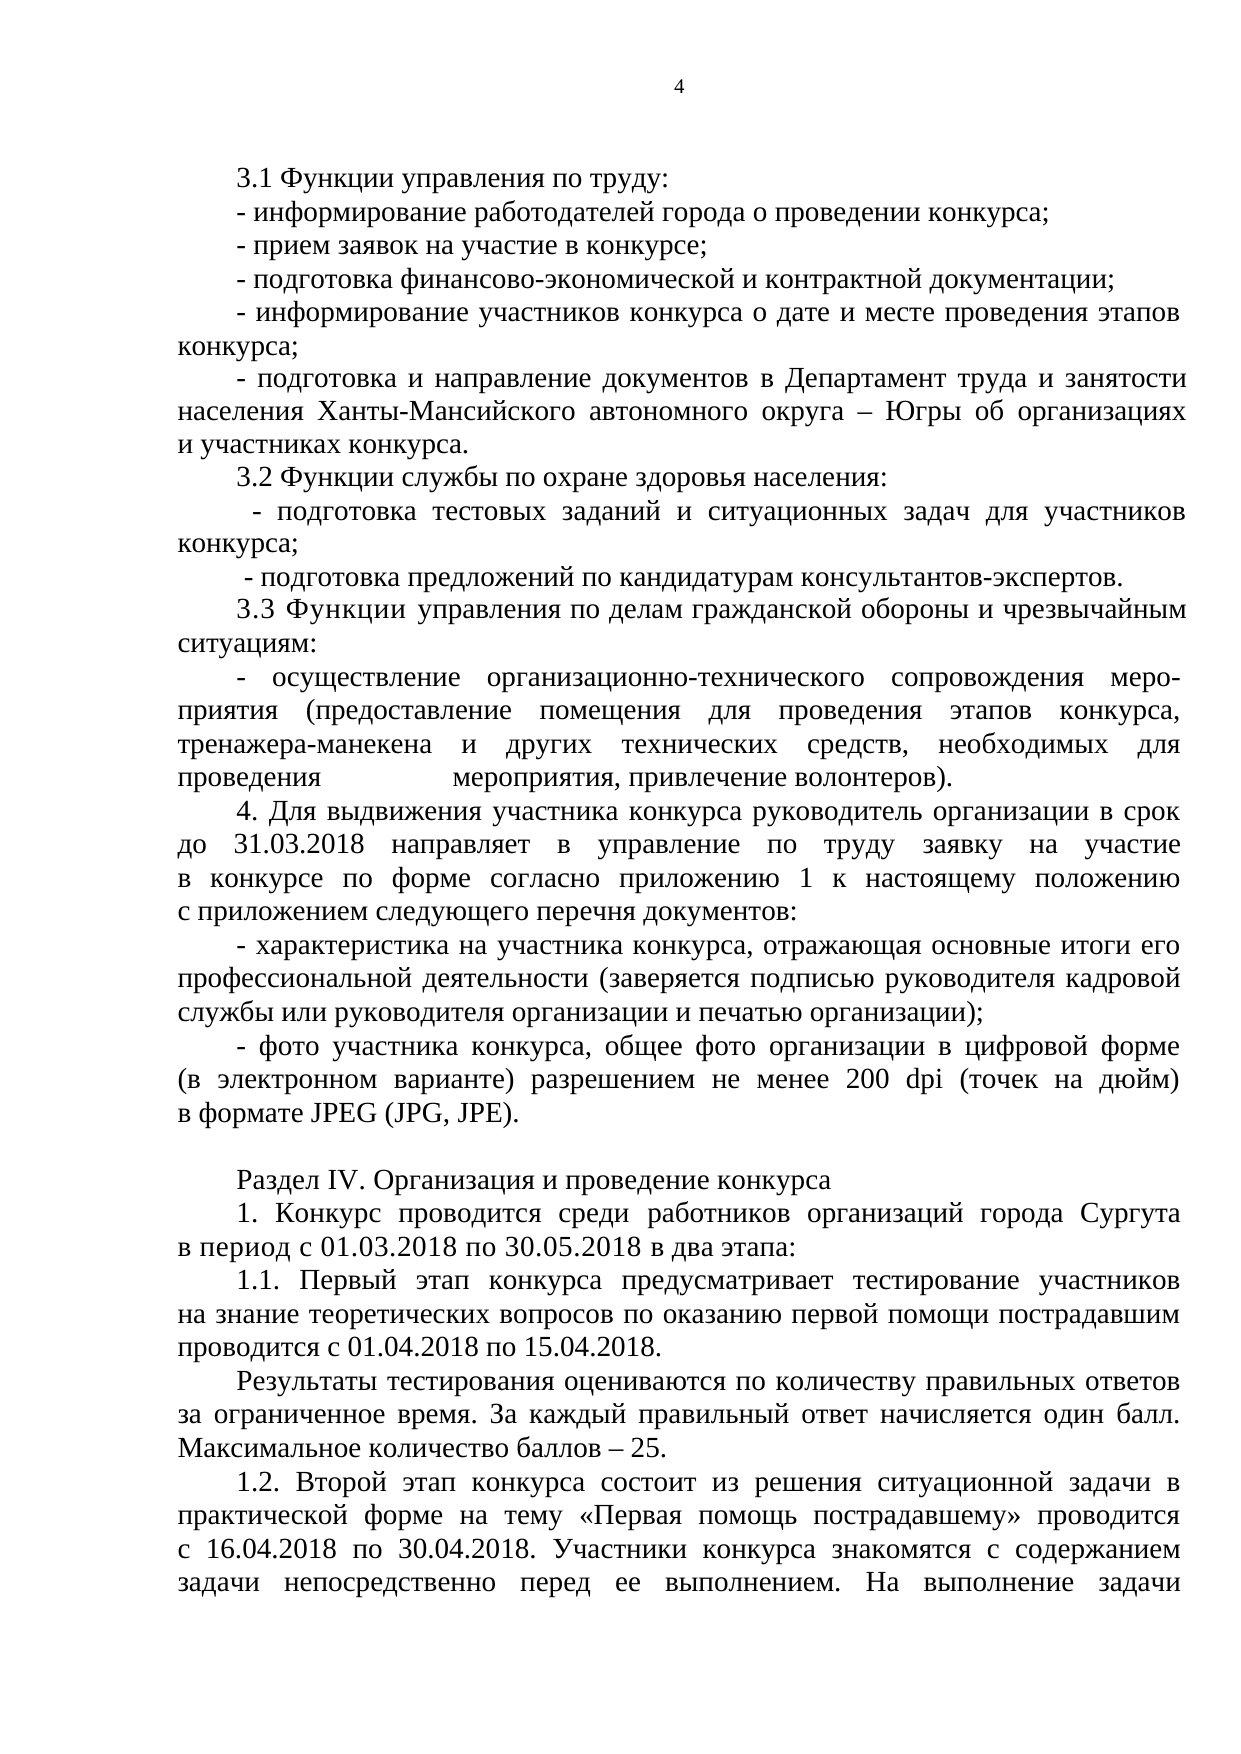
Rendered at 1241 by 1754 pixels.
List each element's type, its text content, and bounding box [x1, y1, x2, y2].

text - подготовка финансово-экономической и контрактной документации; [177, 261, 1181, 294]
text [177, 1464, 1181, 1598]
list 3.3 Функции управления по делам гражданской обороны и чрезвычайным ситуациям: [177, 593, 1187, 659]
text - информирование участников конкурса о дате и месте проведения этапов конкурса; [177, 294, 1181, 361]
text Раздел IV. Организация и проведение конкурса [177, 1162, 1181, 1195]
list Результаты тестирования оцениваются по количеству правильных ответов за ограниченное время. За каждый правильный ответ начисляется один балл. Максимальное количество баллов – 25. [177, 1363, 1181, 1464]
text - фото участника конкурса, общее фото организации в цифровой форме (в электронном варианте) разрешением не менее 200 dpi (точек на дюйм) в формате JPEG (JPG, JPE). [177, 1028, 1181, 1128]
text - прием заявок на участие в конкурсе; [177, 227, 1181, 261]
list 3.2 Функции службы по охране здоровья населения: [177, 461, 1187, 493]
list - подготовка тестовых заданий и ситуационных задач для участников конкурса; [177, 493, 1187, 559]
list - подготовка и направление документов в Департамент труда и занятости населения Ханты-Мансийского автономного округа – Югры об организациях и участниках конкурса. [177, 361, 1187, 461]
text - осуществление организационно-технического сопровождения меро- приятия (предоставление помещения для проведения этапов конкурса, тренажера-манекена и других технических средств, необходимых для проведения мероприятия, привлечение волонтеров). [177, 659, 1181, 793]
text 4. Для выдвижения участника конкурса руководитель организации в срок до 31.03.2018 направляет в управление по труду заявку на участие в конкурсе по форме согласно приложению 1 к настоящему положению с приложением следующего перечня документов: [177, 793, 1181, 927]
text 1. Конкурс проводится среди работников организаций города Сургута в период с 01.03.2018 по 30.05.2018 в два этапа: [177, 1195, 1181, 1262]
text 3.1 Функции управления по труду: [177, 160, 1181, 194]
text - характеристика на участника конкурса, отражающая основные итоги его профессиональной деятельности (заверяется подписью руководителя кадровой службы или руководителя организации и печатью организации); [177, 927, 1181, 1028]
list 1.1. Первый этап конкурса предусматривает тестирование участников на знание теоретических вопросов по оказанию первой помощи пострадавшим проводится с 01.04.2018 по 15.04.2018. [177, 1262, 1181, 1363]
text - информирование работодателей города о проведении конкурса; [177, 194, 1181, 227]
list - подготовка предложений по кандидатурам консультантов-экспертов. [177, 559, 1187, 593]
